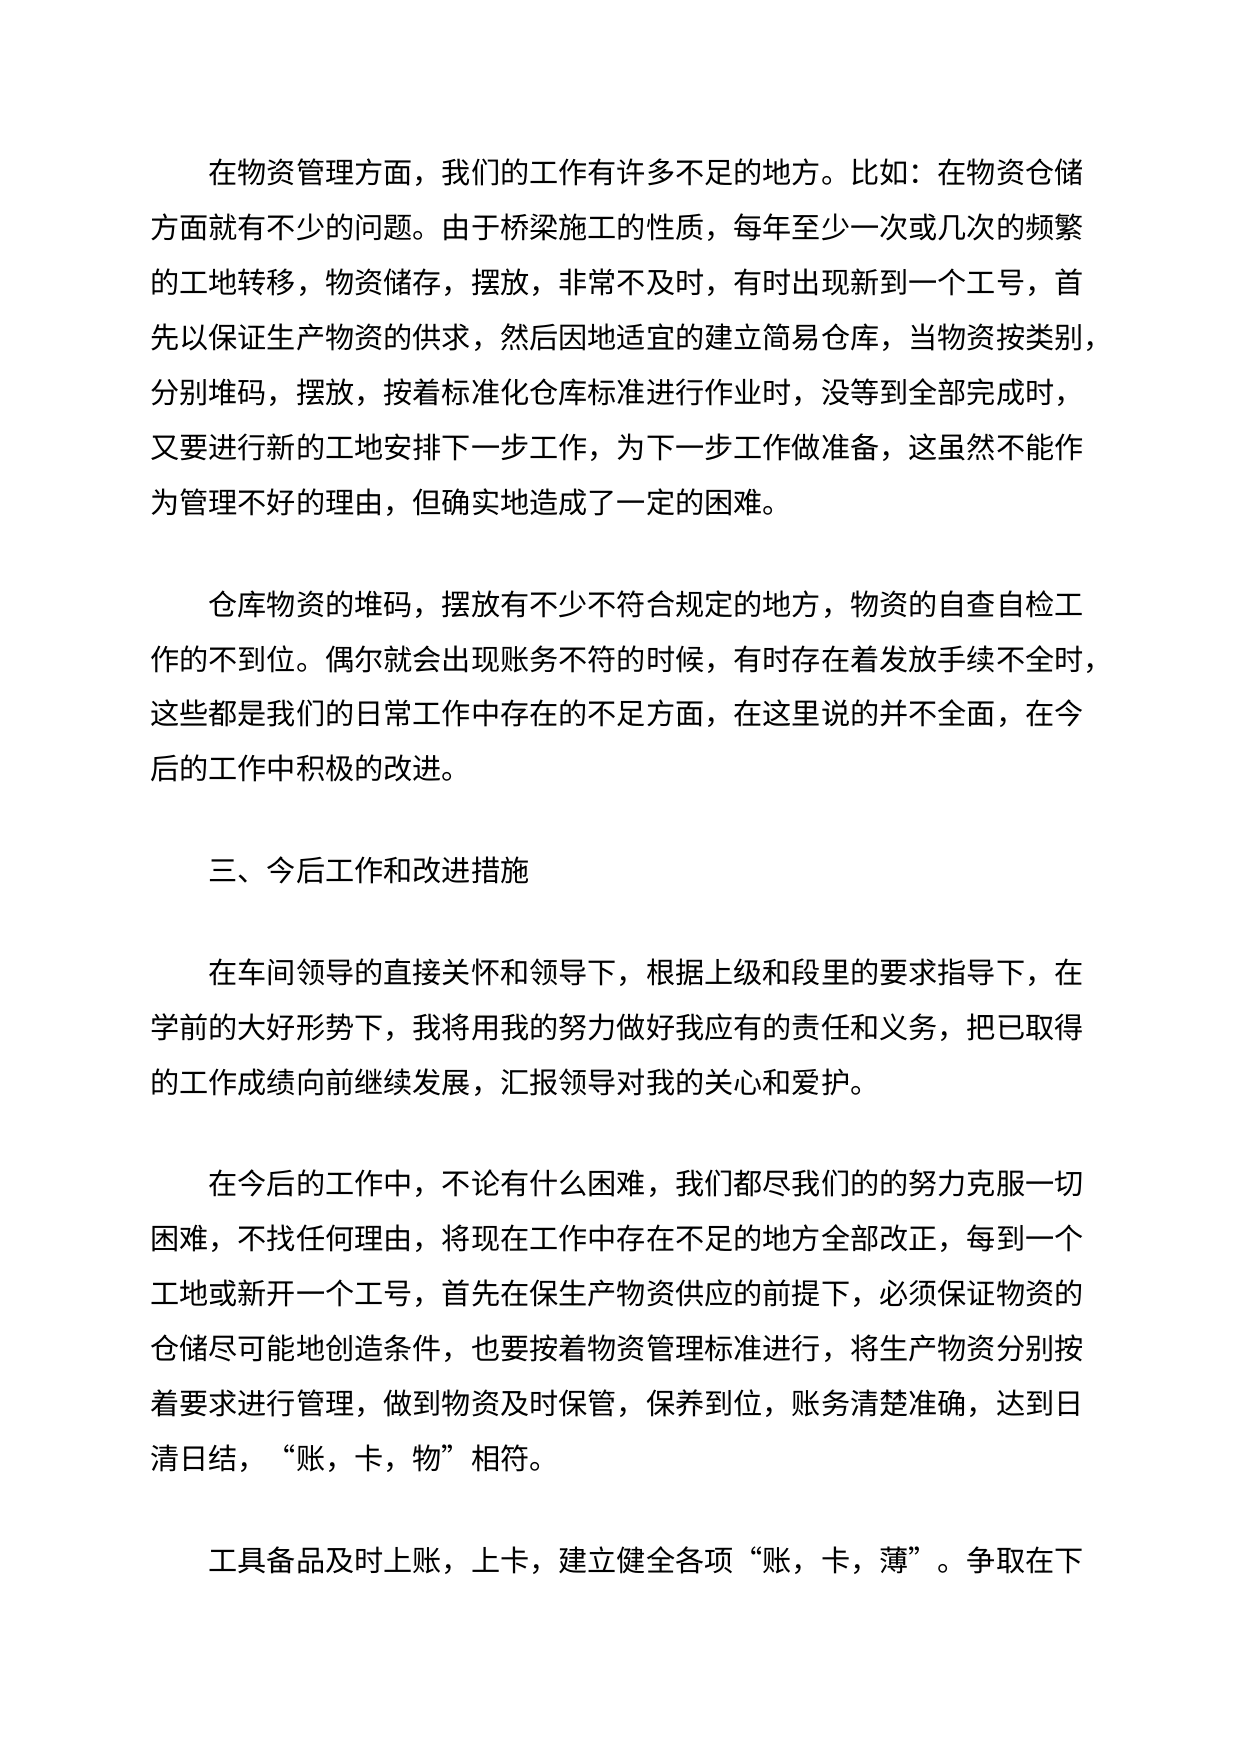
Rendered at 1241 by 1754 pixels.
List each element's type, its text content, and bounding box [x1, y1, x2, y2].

text 三、今后工作和改进措施 [150, 848, 1090, 890]
text 仓库物资的堆码，摆放有不少不符合规定的地方，物资的自查自检工作的不到位。偶尔就会出现账务不符的时候，有时存在着发放手续不全时，这些都是我们的日常工作中存在的不足方面，在这里说的并不全面，在今后的工作中积极的改进。 [150, 581, 1090, 788]
text 在车间领导的直接关怀和领导下，根据上级和段里的要求指导下，在学前的大好形势下，我将用我的努力做好我应有的责任和义务，把已取得的工作成绩向前继续发展，汇报领导对我的关心和爱护。 [150, 949, 1090, 1101]
text 在物资管理方面，我们的工作有许多不足的地方。比如：在物资仓储方面就有不少的问题。由于桥梁施工的性质，每年至少一次或几次的频繁的工地转移，物资储存，摆放，非常不及时，有时出现新到一个工号，首先以保证生产物资的供求，然后因地适宜的建立简易仓库，当物资按类别，分别堆码，摆放，按着标准化仓库标准进行作业时，没等到全部完成时，又要进行新的工地安排下一步工作，为下一步工作做准备，这虽然不能作为管理不好的理由，但确实地造成了一定的困难。 [150, 150, 1090, 522]
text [150, 1537, 1090, 1579]
text 在今后的工作中，不论有什么困难，我们都尽我们的的努力克服一切困难，不找任何理由，将现在工作中存在不足的地方全部改正，每到一个工地或新开一个工号，首先在保生产物资供应的前提下，必须保证物资的仓储尽可能地创造条件，也要按着物资管理标准进行，将生产物资分别按着要求进行管理，做到物资及时保管，保养到位，账务清楚准确，达到日清日结，“账，卡，物”相符。 [150, 1161, 1090, 1478]
